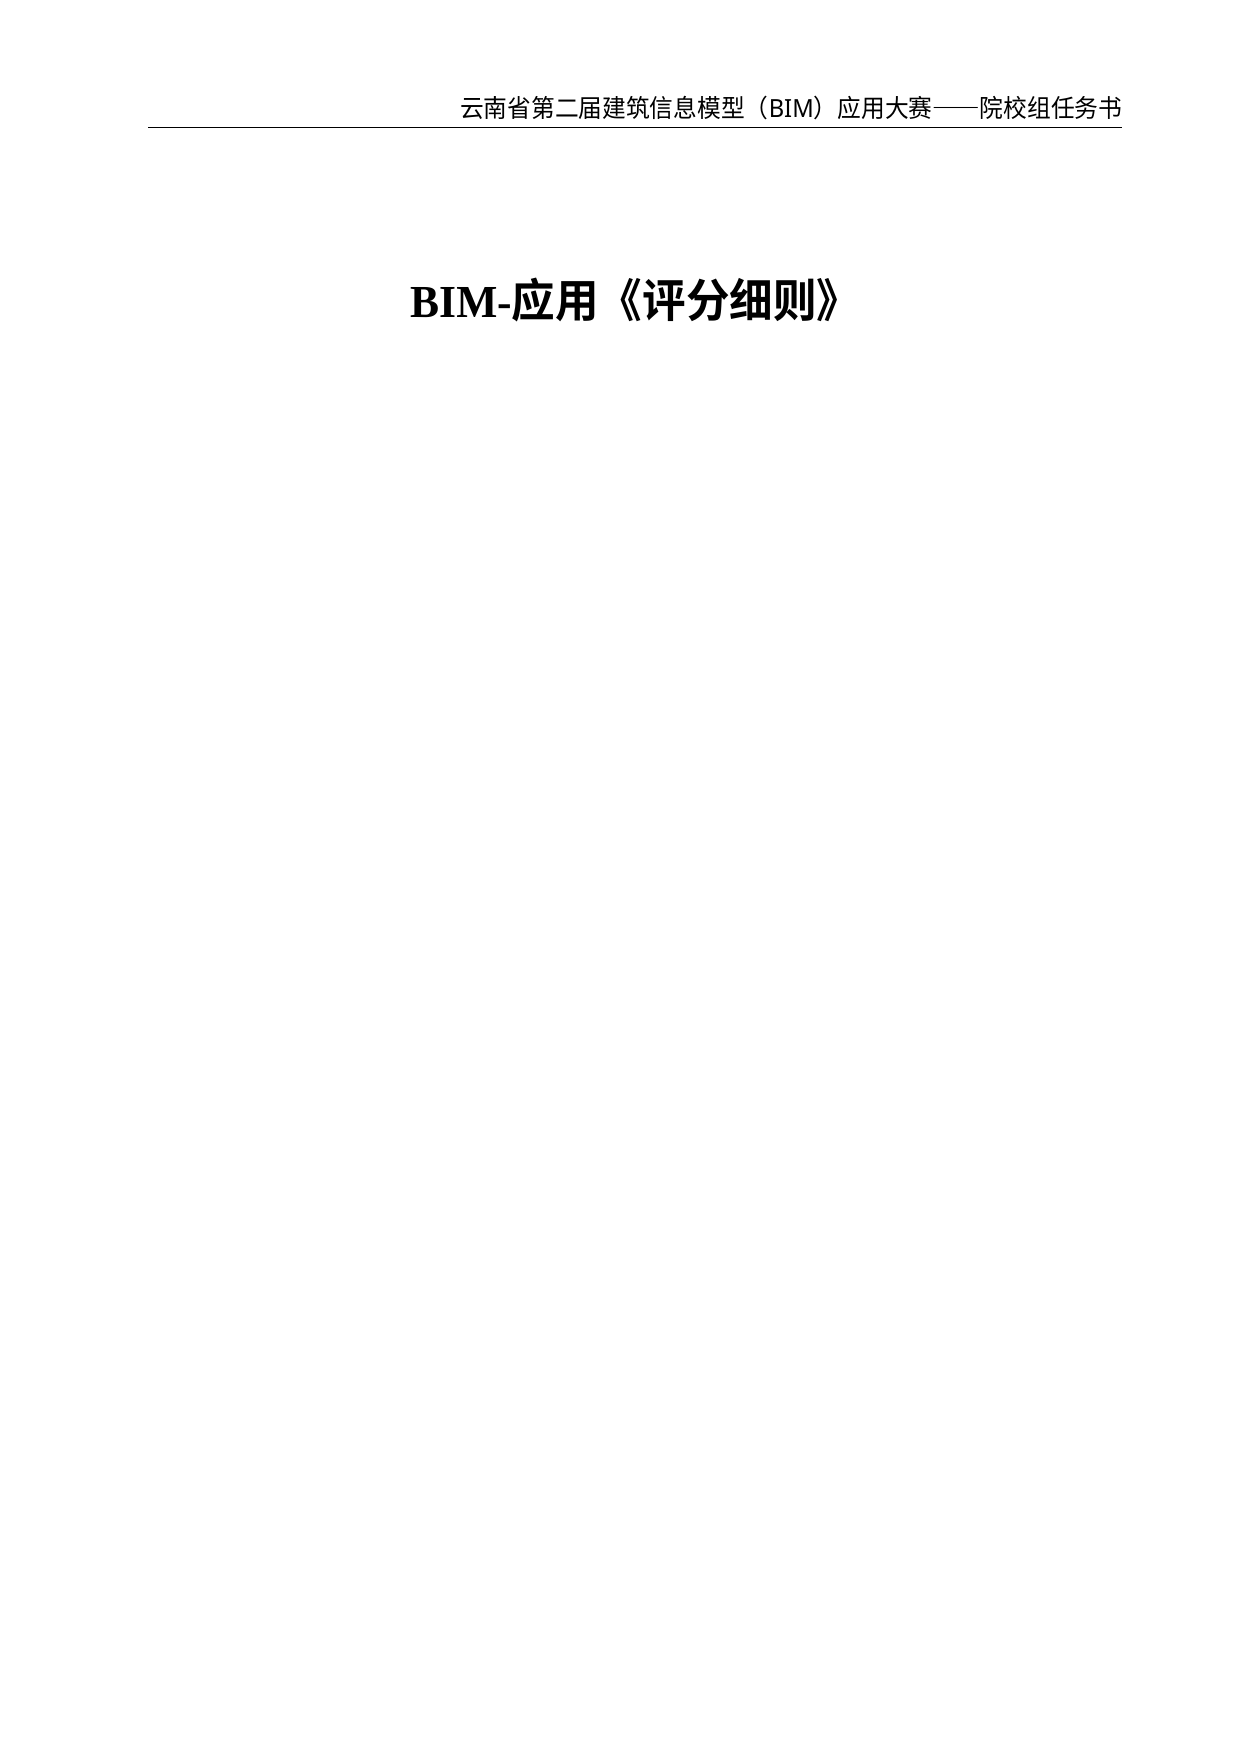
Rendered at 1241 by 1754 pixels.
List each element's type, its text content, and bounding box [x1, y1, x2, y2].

subtitle BIM-应用《评分细则》 [173, 249, 1097, 346]
